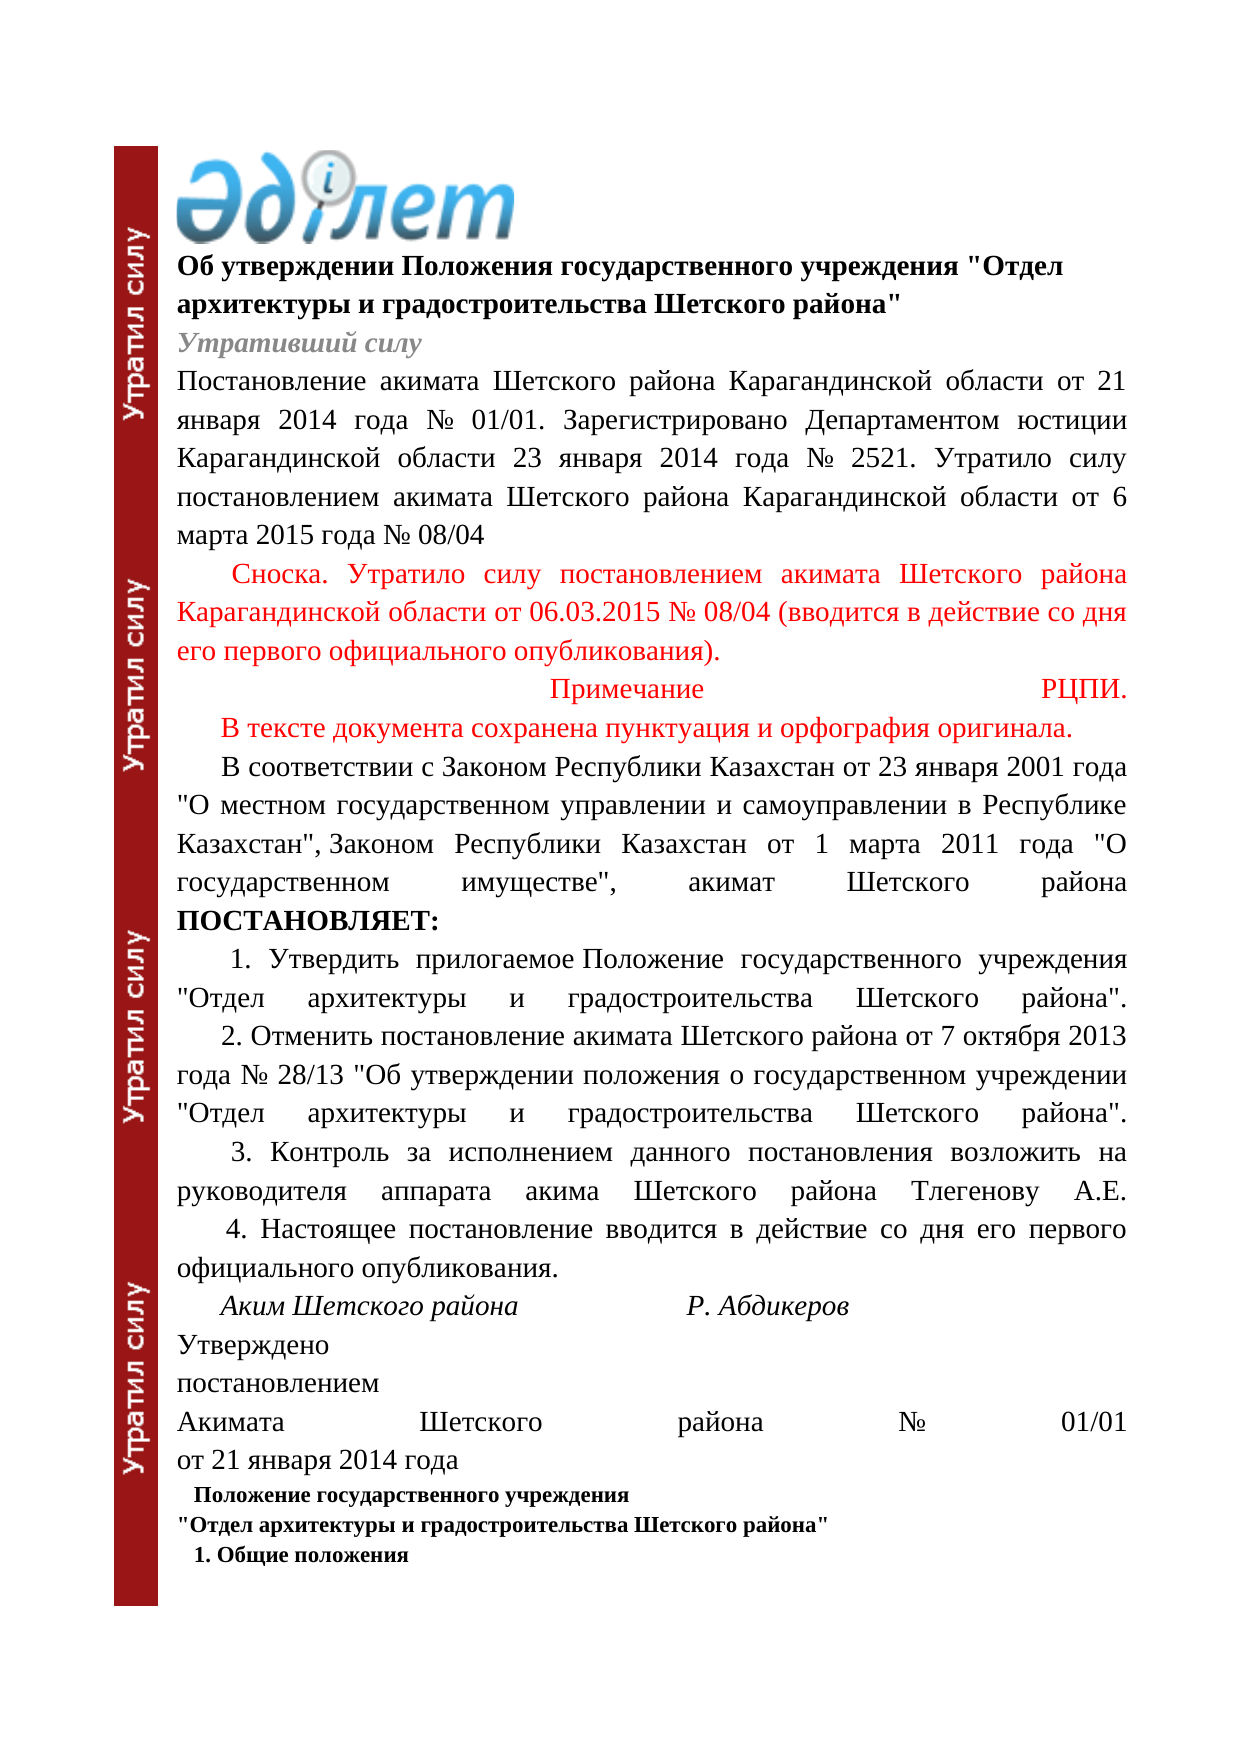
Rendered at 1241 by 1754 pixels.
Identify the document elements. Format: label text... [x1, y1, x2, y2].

text Постановление акимата Шетского района Карагандинской области от 21 января 2014 года № 01/01. Зарегистрировано Департаментом юстиции Карагандинской области 23 января 2014 года № 2521. Утратило силу постановлением акимата Шетского района Карагандинской области от 6 марта 2015 года № 08/04 [112, 363, 1128, 551]
picture [114, 667, 158, 672]
picture [114, 744, 158, 749]
picture [114, 551, 158, 556]
text Примечание РЦПИ. В тексте документа сохранена пунктуация и орфография оригинала. [112, 672, 1128, 744]
picture [114, 1322, 158, 1327]
text Сноска. Утратило силу постановлением акимата Шетского района Карагандинской области от 06.03.2015 № 08/04 (вводится в действие со дня его первого официального опубликования). [112, 556, 1128, 667]
text В соответствии с Законом Республики Казахстан от 23 января 2001 года "О местном государственном управлении и самоуправлении в Республике Казахстан", Законом Республики Казахстан от 1 марта 2011 года "О государственном имуществе", акимат Шетского района ПОСТАНОВЛЯЕТ: 1. Утвердить прилогаемое Положение государственного учреждения "Отдел архитектуры и градостроительства Шетского района". 2. Отменить постановление акимата Шетского района от 7 октября 2013 года № 28/13 "Об утверждении положения о государственном учреждении "Отдел архитектуры и градостроительства Шетского района". 3. Контроль за исполнением данного постановления возложить на руководителя аппарата акима Шетского района Тлегенову А.Е. 4. Настоящее постановление вводится в действие со дня его первого официального опубликования. [112, 749, 1128, 1283]
picture [114, 1568, 158, 1606]
text Положение государственного учреждения "Отдел архитектуры и градостроительства Шетского района" [112, 1481, 1128, 1537]
picture [114, 358, 158, 363]
text 1. Общие положения [112, 1541, 1128, 1568]
text Утверждено постановлением Акимата Шетского района № 01/01 от 21 января 2014 года [112, 1327, 1128, 1476]
picture [176, 150, 515, 244]
picture [114, 1283, 158, 1288]
text Об утверждении Положения государственного учреждения "Отдел архитектуры и градостроительства Шетского района" [112, 248, 1128, 320]
text Утративший силу [112, 325, 1128, 358]
picture [114, 1537, 158, 1541]
text Аким Шетского района Р. Абдикеров [112, 1288, 1128, 1322]
picture [114, 1476, 158, 1481]
picture [114, 320, 158, 325]
picture [114, 146, 158, 248]
